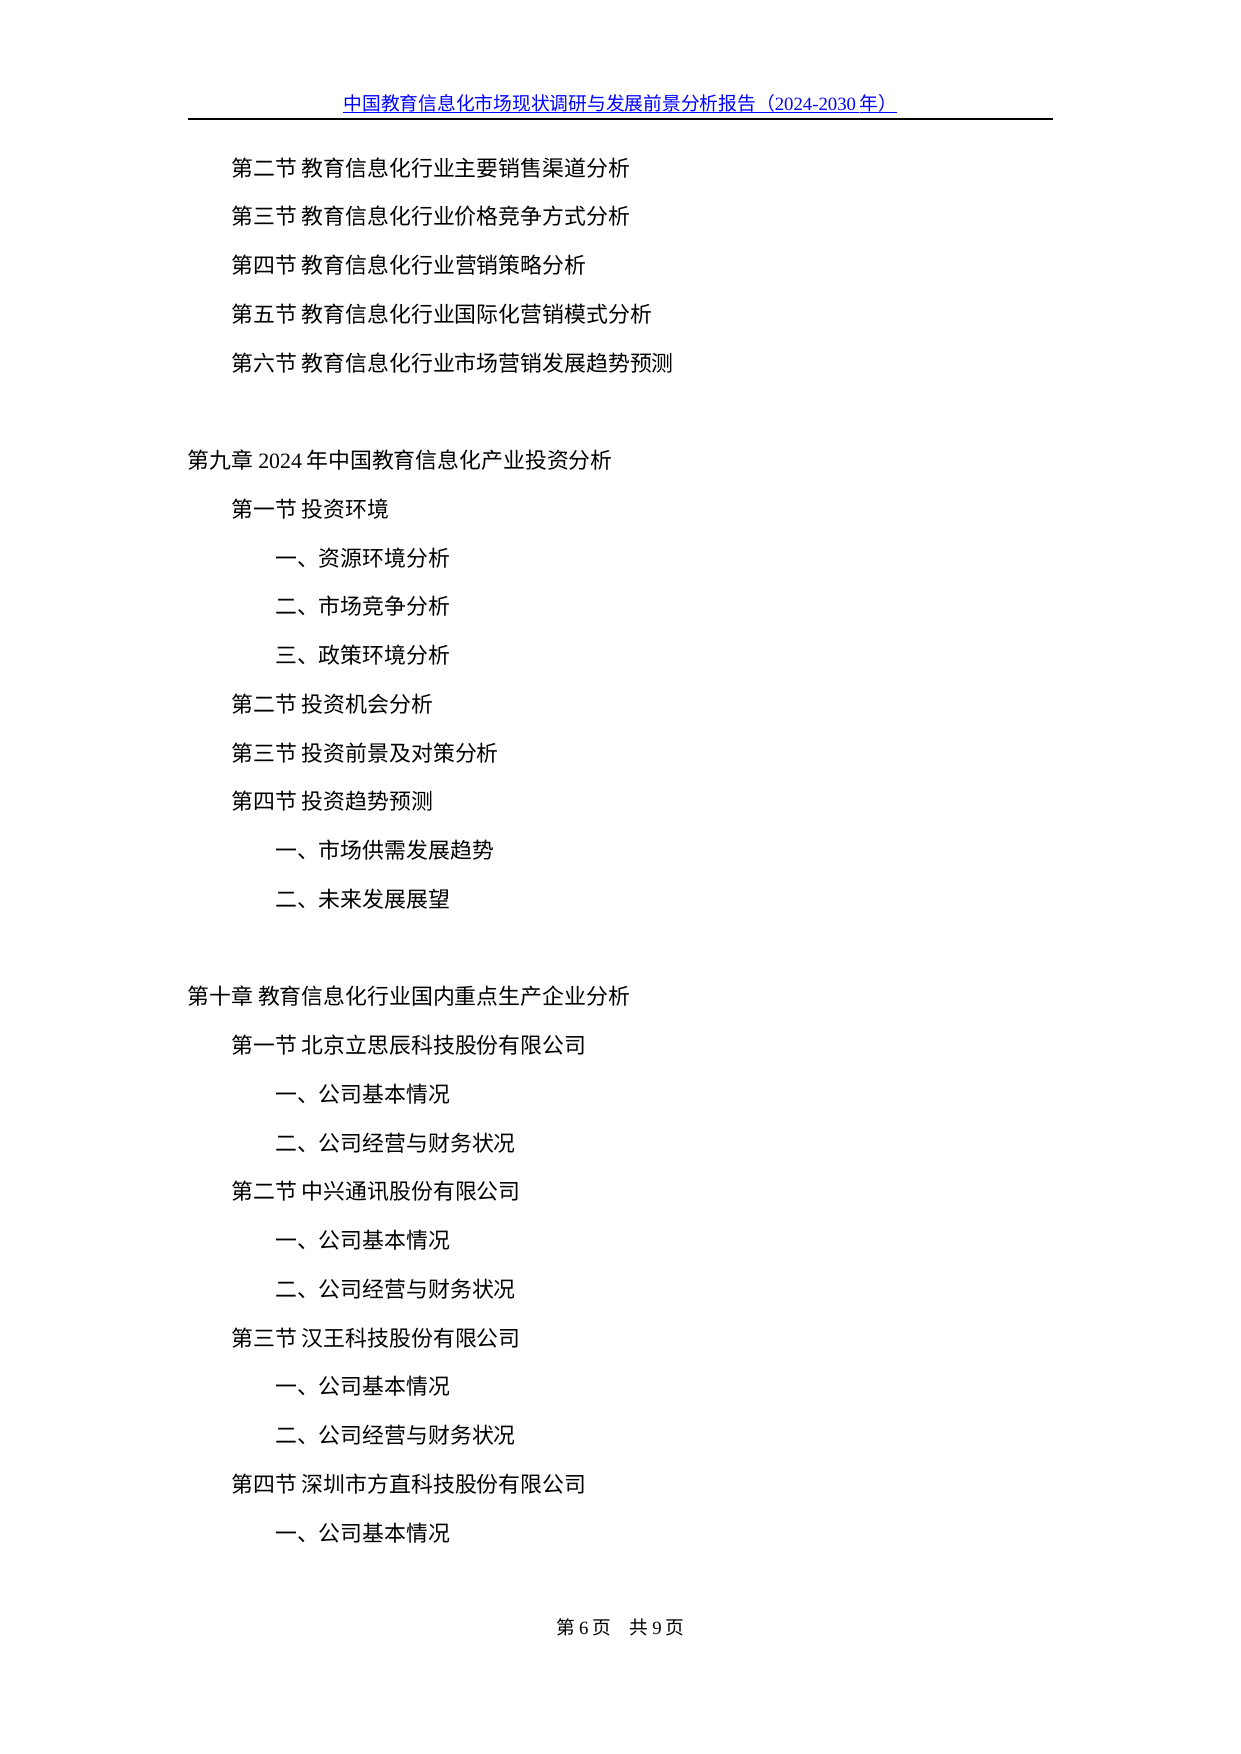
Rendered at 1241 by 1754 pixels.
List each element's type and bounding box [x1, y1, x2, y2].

text [187, 150, 1053, 1548]
